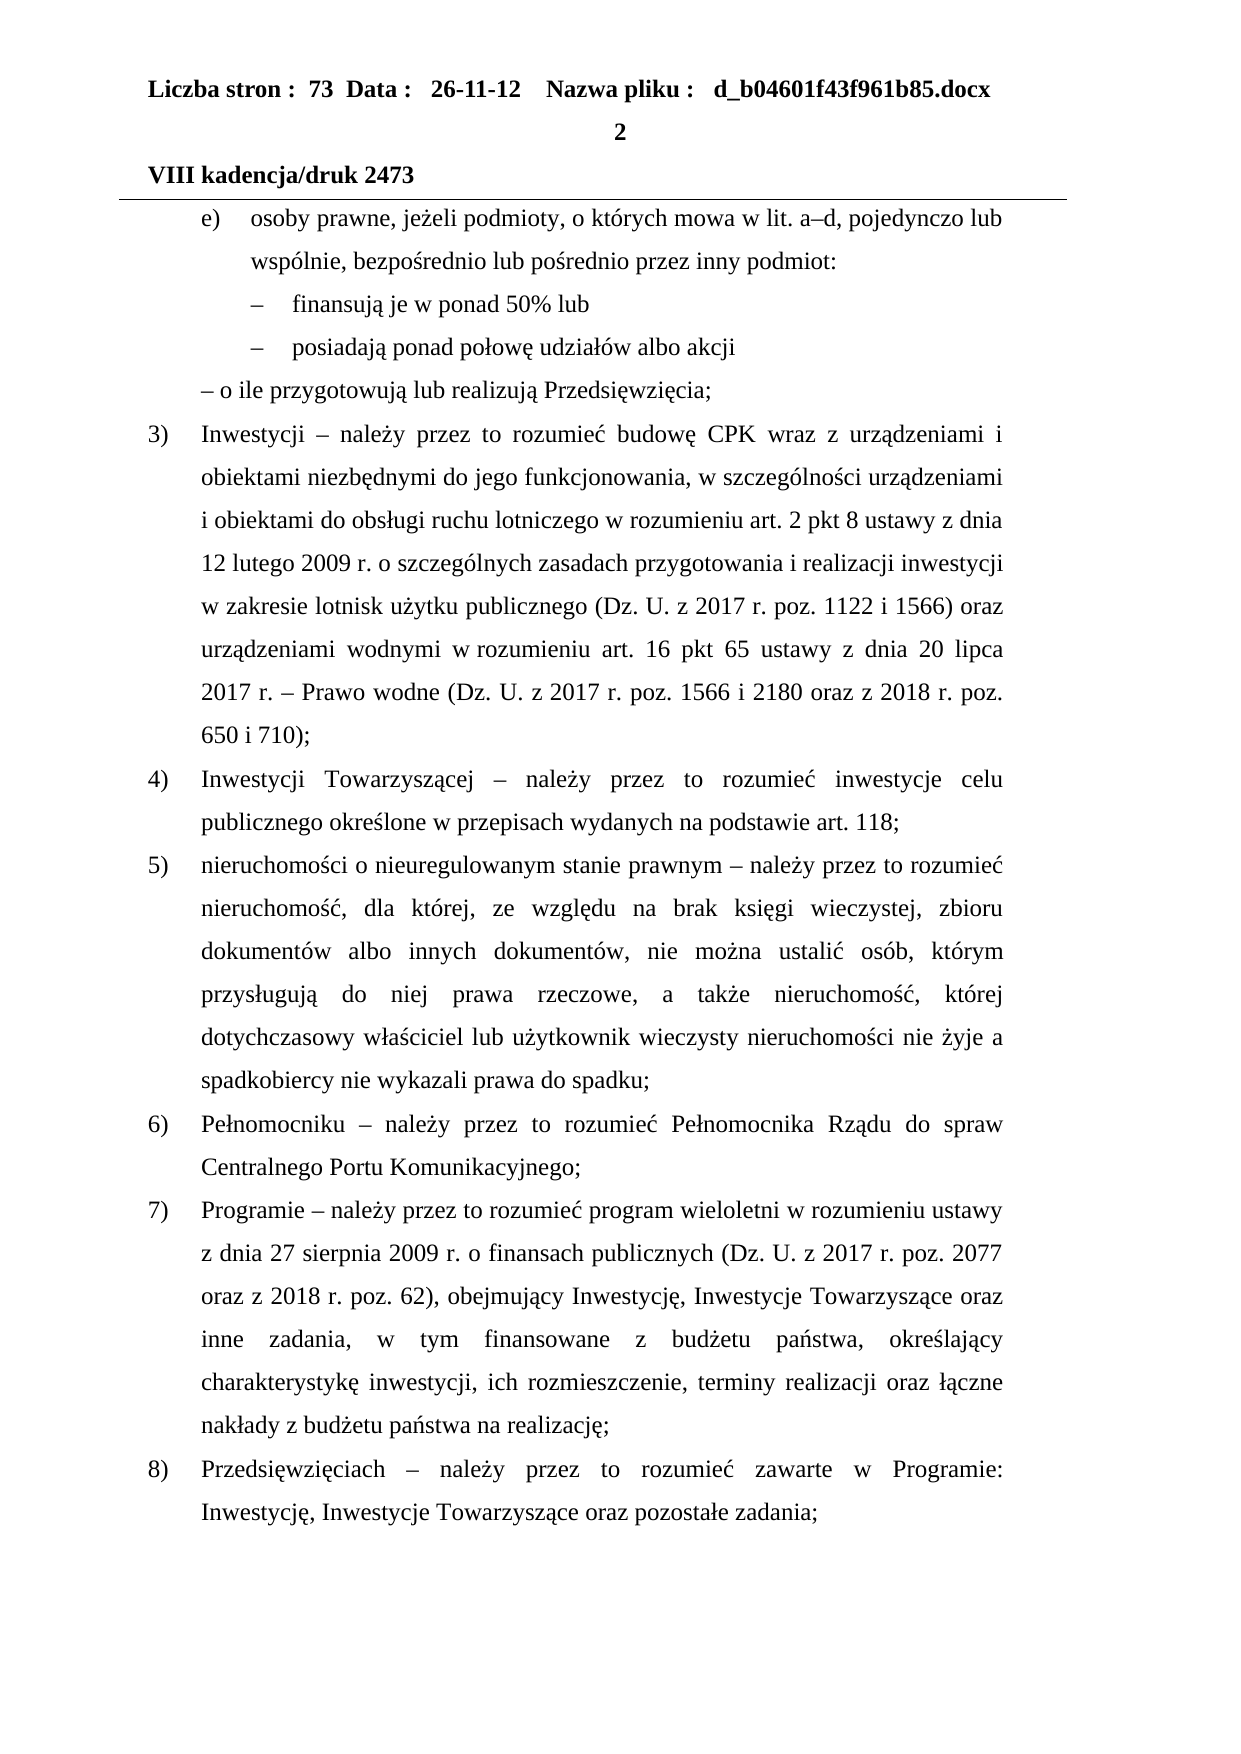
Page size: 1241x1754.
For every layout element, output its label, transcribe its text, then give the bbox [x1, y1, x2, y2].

text – o ile przygotowują lub realizują Przedsięwzięcia; [201, 376, 1004, 404]
text 6) Pełnomocniku – należy przez to rozumieć Pełnomocnika Rządu do spraw Centralnego Portu Komunikacyjnego; [148, 1109, 1004, 1181]
text e) osoby prawne, jeżeli podmioty, o których mowa w lit. a–d, pojedynczo lub wspólnie, bezpośrednio lub pośrednio przez inny podmiot: [201, 203, 1004, 275]
text 7) Programie – należy przez to rozumieć program wieloletni w rozumieniu ustawy z dnia 27 sierpnia 2009 r. o finansach publicznych (Dz. U. z 2017 r. poz. 2077 oraz z 2018 r. poz. 62), obejmujący Inwestycję, Inwestycje Towarzyszące oraz inne zadania, w tym finansowane z budżetu państwa, określający charakterystykę inwestycji, ich rozmieszczenie, terminy realizacji oraz łączne nakłady z budżetu państwa na realizację; [148, 1195, 1004, 1439]
text 3) Inwestycji – należy przez to rozumieć budowę CPK wraz z urządzeniami i obiektami niezbędnymi do jego funkcjonowania, w szczególności urządzeniami i obiektami do obsługi ruchu lotniczego w rozumieniu art. 2 pkt 8 ustawy z dnia 12 lutego 2009 r. o szczególnych zasadach przygotowania i realizacji inwestycji w zakresie lotnisk użytku publicznego (Dz. U. z 2017 r. poz. 1122 i 1566) oraz urządzeniami wodnymi w rozumieniu art. 16 pkt 65 ustawy z dnia 20 lipca 2017 r. – Prawo wodne (Dz. U. z 2017 r. poz. 1566 i 2180 oraz z 2018 r. poz. 650 i 710); [148, 419, 1004, 749]
text – posiadają ponad połowę udziałów albo akcji [251, 332, 1004, 361]
text 5) nieruchomości o nieuregulowanym stanie prawnym – należy przez to rozumieć nieruchomość, dla której, ze względu na brak księgi wieczystej, zbioru dokumentów albo innych dokumentów, nie można ustalić osób, którym przysługują do niej prawa rzeczowe, a także nieruchomość, której dotychczasowy właściciel lub użytkownik wieczysty nieruchomości nie żyje a spadkobiercy nie wykazali prawa do spadku; [148, 850, 1004, 1094]
text 8) Przedsięwzięciach – należy przez to rozumieć zawarte w Programie: Inwestycję, Inwestycje Towarzyszące oraz pozostałe zadania; [148, 1454, 1004, 1526]
text – finansują je w ponad 50% lub [251, 289, 1004, 318]
text 4) Inwestycji Towarzyszącej – należy przez to rozumieć inwestycje celu publicznego określone w przepisach wydanych na podstawie art. 118; [148, 764, 1004, 836]
